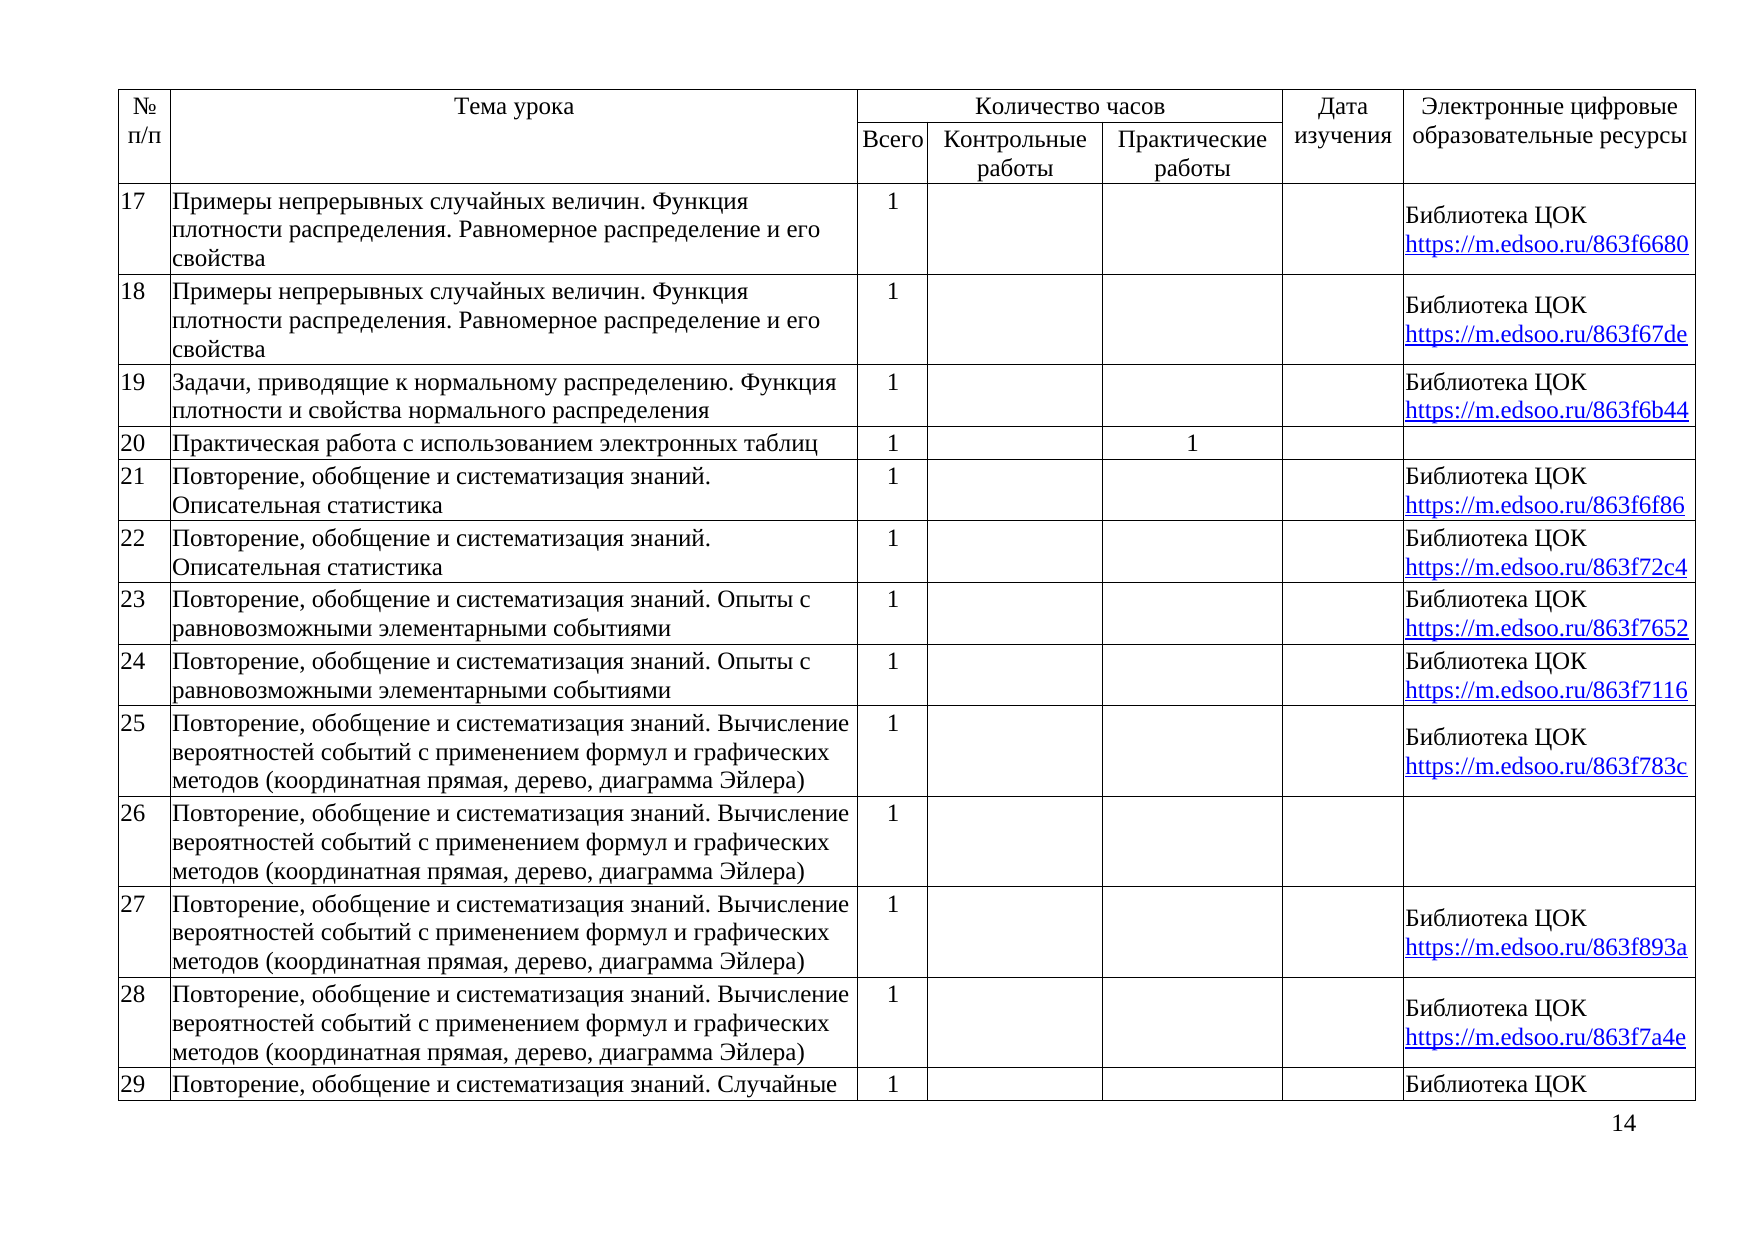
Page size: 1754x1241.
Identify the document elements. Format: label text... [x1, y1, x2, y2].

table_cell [1404, 1068, 1695, 1100]
table_cell [1103, 706, 1282, 796]
table_cell Повторение, обобщение и систематизация знаний. Описательная статистика [171, 460, 857, 520]
table_header Дата изучения [1283, 90, 1403, 183]
table_cell 1 [858, 365, 927, 426]
table_cell 1 [858, 645, 927, 705]
table_header Количество часов [858, 90, 1282, 122]
table_cell [1283, 645, 1403, 705]
table_cell Библиотека ЦОК https://m.edsoo.ru/863f783c [1404, 706, 1695, 796]
table_cell [928, 887, 1102, 977]
table_cell Повторение, обобщение и систематизация знаний. Вычисление вероятностей событий с применением формул и графических методов (координатная прямая, дерево, диаграмма Эйлера) [171, 978, 857, 1067]
table_cell Примеры непрерывных случайных величин. Функция плотности распределения. Равномерное распределение и его свойства [171, 275, 857, 364]
table_cell [1103, 365, 1282, 426]
table_cell 1 [858, 887, 927, 977]
table_cell Библиотека ЦОК https://m.edsoo.ru/863f893a [1404, 887, 1695, 977]
table_cell [928, 583, 1102, 644]
table_cell [1103, 275, 1282, 364]
table_cell [1404, 797, 1695, 886]
table_cell [928, 645, 1102, 705]
table_cell [928, 706, 1102, 796]
table_cell [1283, 427, 1403, 459]
table_cell Повторение, обобщение и систематизация знаний. Вычисление вероятностей событий с применением формул и графических методов (координатная прямая, дерево, диаграмма Эйлера) [171, 706, 857, 796]
table_cell 19 [119, 365, 170, 426]
table_cell [1103, 978, 1282, 1067]
table_cell 1 [858, 583, 927, 644]
table_cell [1103, 583, 1282, 644]
table_cell 1 [858, 797, 927, 886]
table_cell Повторение, обобщение и систематизация знаний. Опыты с равновозможными элементарными событиями [171, 645, 857, 705]
table_cell 21 [119, 460, 170, 520]
table_cell 28 [119, 978, 170, 1067]
table_cell [1404, 427, 1695, 459]
table_cell [1283, 521, 1403, 582]
table_cell [1283, 275, 1403, 364]
table_cell Повторение, обобщение и систематизация знаний. Опыты с равновозможными элементарными событиями [171, 583, 857, 644]
table_cell Задачи, приводящие к нормальному распределению. Функция плотности и свойства нормального распределения [171, 365, 857, 426]
table_cell [1103, 645, 1282, 705]
table_cell 20 [119, 427, 170, 459]
table_cell 26 [119, 797, 170, 886]
table_cell [1283, 797, 1403, 886]
table_cell 17 [119, 184, 170, 274]
table_cell Библиотека ЦОК https://m.edsoo.ru/863f7a4e [1404, 978, 1695, 1067]
table_cell 1 [858, 521, 927, 582]
table_cell [1283, 460, 1403, 520]
table_cell Повторение, обобщение и систематизация знаний. Вычисление вероятностей событий с применением формул и графических методов (координатная прямая, дерево, диаграмма Эйлера) [171, 887, 857, 977]
table_header Тема урока [171, 90, 857, 183]
table_cell [928, 365, 1102, 426]
table_cell [928, 184, 1102, 274]
table_cell 1 [1103, 427, 1282, 459]
table_cell Библиотека ЦОК https://m.edsoo.ru/863f7116 [1404, 645, 1695, 705]
table_cell Контрольные работы [928, 123, 1102, 183]
table_cell [928, 460, 1102, 520]
table_cell 29 [119, 1068, 170, 1100]
table_cell [928, 521, 1102, 582]
table_cell [1283, 978, 1403, 1067]
table_cell 1 [858, 427, 927, 459]
table_cell [928, 978, 1102, 1067]
table_header Электронные цифровые образовательные ресурсы [1404, 90, 1695, 183]
table_cell [928, 797, 1102, 886]
table_cell [1283, 1068, 1403, 1100]
table_cell [1103, 797, 1282, 886]
table_cell 22 [119, 521, 170, 582]
table_cell [928, 275, 1102, 364]
table_cell [1283, 706, 1403, 796]
table_cell [1283, 184, 1403, 274]
table_cell 23 [119, 583, 170, 644]
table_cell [171, 1068, 857, 1100]
table_cell [1283, 583, 1403, 644]
table_cell [1103, 887, 1282, 977]
table_cell [1283, 365, 1403, 426]
table_cell [1103, 521, 1282, 582]
table_cell [928, 427, 1102, 459]
table_cell Библиотека ЦОК https://m.edsoo.ru/863f7652 [1404, 583, 1695, 644]
table_cell [1103, 184, 1282, 274]
table_cell Практическая работа с использованием электронных таблиц [171, 427, 857, 459]
table_header № п/п [119, 90, 170, 183]
table_cell 1 [858, 1068, 927, 1100]
table_cell Библиотека ЦОК https://m.edsoo.ru/863f6680 [1404, 184, 1695, 274]
table_cell [928, 1068, 1102, 1100]
table_cell Всего [858, 123, 927, 183]
table_cell 27 [119, 887, 170, 977]
table_cell Библиотека ЦОК https://m.edsoo.ru/863f72c4 [1404, 521, 1695, 582]
table_cell 1 [858, 184, 927, 274]
table_cell 1 [858, 460, 927, 520]
table_cell 1 [858, 706, 927, 796]
table_cell 1 [858, 978, 927, 1067]
table_cell Повторение, обобщение и систематизация знаний. Вычисление вероятностей событий с применением формул и графических методов (координатная прямая, дерево, диаграмма Эйлера) [171, 797, 857, 886]
table_cell 25 [119, 706, 170, 796]
table_cell [1283, 887, 1403, 977]
table_cell 1 [858, 275, 927, 364]
table_cell Повторение, обобщение и систематизация знаний. Описательная статистика [171, 521, 857, 582]
table_cell Библиотека ЦОК https://m.edsoo.ru/863f6b44 [1404, 365, 1695, 426]
table_cell Примеры непрерывных случайных величин. Функция плотности распределения. Равномерное распределение и его свойства [171, 184, 857, 274]
table_cell 24 [119, 645, 170, 705]
table_cell [1103, 1068, 1282, 1100]
table_cell Библиотека ЦОК https://m.edsoo.ru/863f67de [1404, 275, 1695, 364]
table_cell Библиотека ЦОК https://m.edsoo.ru/863f6f86 [1404, 460, 1695, 520]
table_cell 18 [119, 275, 170, 364]
table_cell [1103, 460, 1282, 520]
table_cell Практические работы [1103, 123, 1282, 183]
